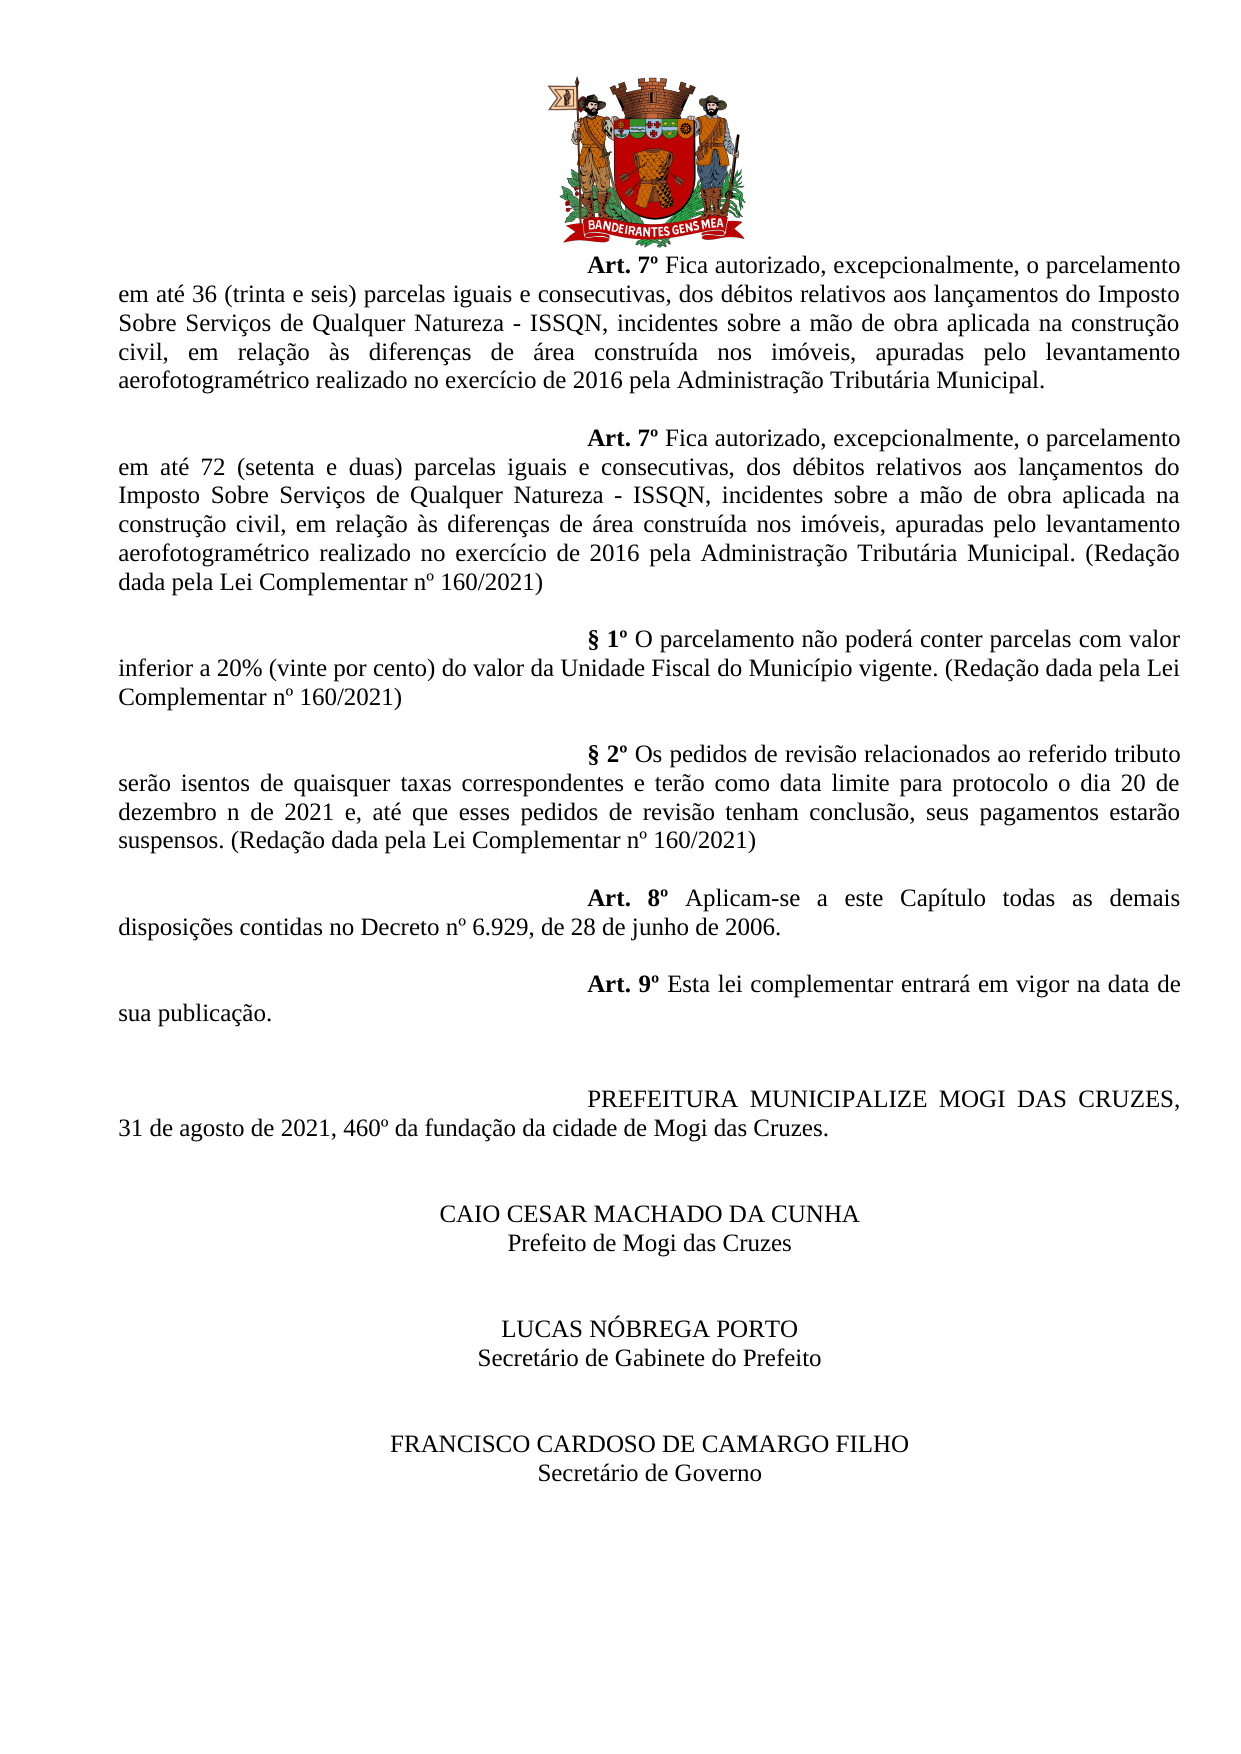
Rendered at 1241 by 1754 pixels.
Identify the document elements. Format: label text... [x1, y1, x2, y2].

text Prefeito de Mogi das Cruzes [118, 1228, 1181, 1257]
picture [546, 73, 753, 251]
text PREFEITURA MUNICIPALIZE MOGI DAS CRUZES, 31 de agosto de 2021, 460º da fundação da cidade de Mogi das Cruzes. [118, 1084, 1181, 1142]
text Art. 7º Fica autorizado, excepcionalmente, o parcelamento em até 72 (setenta e duas) parcelas iguais e consecutivas, dos débitos relativos aos lançamentos do Imposto Sobre Serviços de Qualquer Natureza - ISSQN, incidentes sobre a mão de obra aplicada na construção civil, em relação às diferenças de área construída nos imóveis, apuradas pelo levantamento aerofotogramétrico realizado no exercício de 2016 pela Administração Tributária Municipal. (Redação dada pela Lei Complementar nº 160/2021) [118, 423, 1181, 595]
text LUCAS NÓBREGA PORTO [118, 1314, 1181, 1343]
text Art. 8º Aplicam-se a este Capítulo todas as demais disposições contidas no Decreto nº 6.929, de 28 de junho de 2006. [118, 883, 1181, 940]
text Secretário de Governo [118, 1458, 1181, 1487]
text Art. 9º Esta lei complementar entrará em vigor na data de sua publicação. [118, 969, 1181, 1027]
text Art. 7º Fica autorizado, excepcionalmente, o parcelamento em até 36 (trinta e seis) parcelas iguais e consecutivas, dos débitos relativos aos lançamentos do Imposto Sobre Serviços de Qualquer Natureza - ISSQN, incidentes sobre a mão de obra aplicada na construção civil, em relação às diferenças de área construída nos imóveis, apuradas pelo levantamento aerofotogramétrico realizado no exercício de 2016 pela Administração Tributária Municipal. [118, 250, 1181, 394]
text CAIO CESAR MACHADO DA CUNHA [118, 1199, 1181, 1228]
text Secretário de Gabinete do Prefeito [118, 1343, 1181, 1372]
text § 2º Os pedidos de revisão relacionados ao referido tributo serão isentos de quaisquer taxas correspondentes e terão como data limite para protocolo o dia 20 de dezembro n de 2021 e, até que esses pedidos de revisão tenham conclusão, seus pagamentos estarão suspensos. (Redação dada pela Lei Complementar nº 160/2021) [118, 739, 1181, 854]
text FRANCISCO CARDOSO DE CAMARGO FILHO [118, 1429, 1181, 1458]
text § 1º O parcelamento não poderá conter parcelas com valor inferior a 20% (vinte por cento) do valor da Unidade Fiscal do Município vigente. (Redação dada pela Lei Complementar nº 160/2021) [118, 624, 1181, 710]
